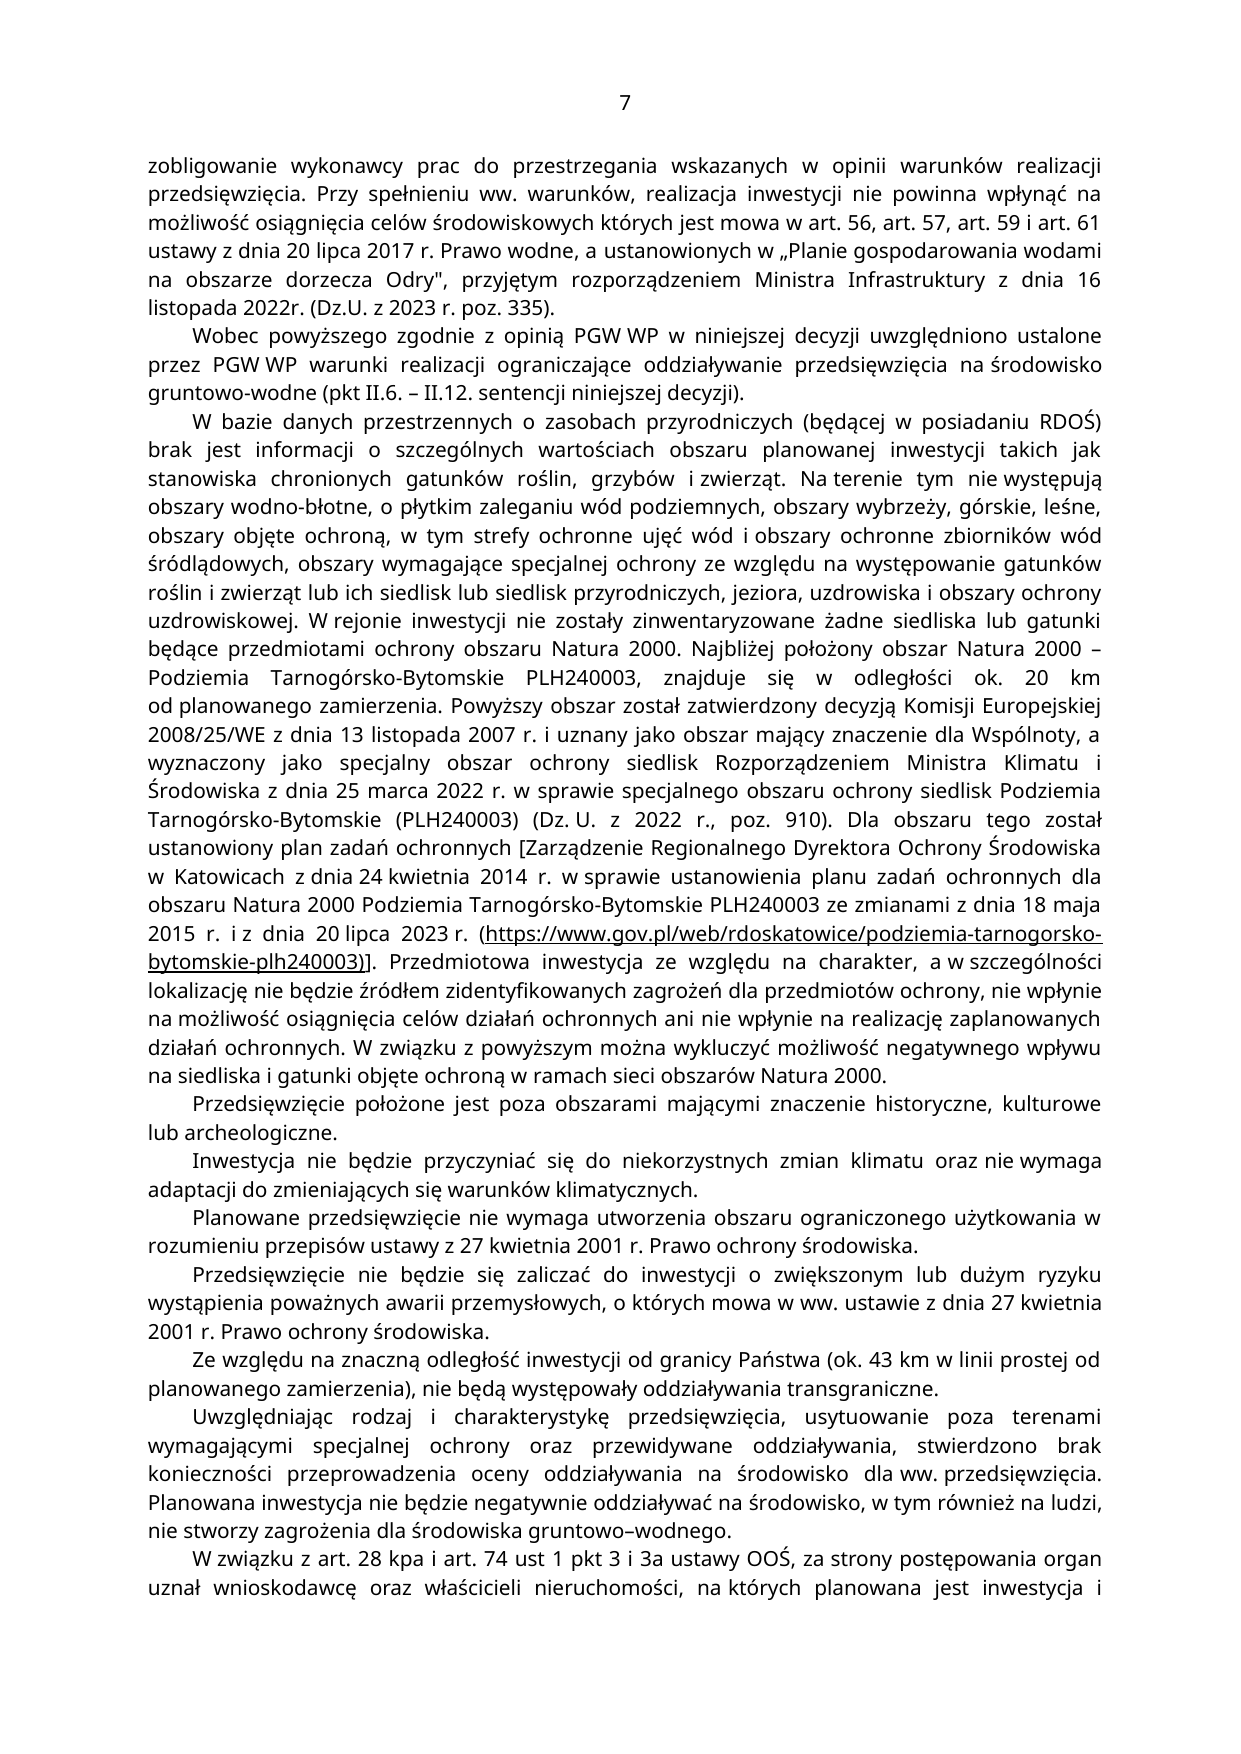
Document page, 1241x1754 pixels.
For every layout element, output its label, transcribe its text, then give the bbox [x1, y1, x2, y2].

text Uwzględniając rodzaj i charakterystykę przedsięwzięcia, usytuowanie poza terenami wymagającymi specjalnej ochrony oraz przewidywane oddziaływania, stwierdzono brak konieczności przeprowadzenia oceny oddziaływania na środowisko dla ww. przedsięwzięcia. Planowana inwestycja nie będzie negatywnie oddziaływać na środowisko, w tym również na ludzi, nie stworzy zagrożenia dla środowiska gruntowo–wodnego. [148, 1402, 1102, 1544]
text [148, 151, 1102, 322]
text Ze względu na znaczną odległość inwestycji od granicy Państwa (ok. 43 km w linii prostej od planowanego zamierzenia), nie będą występowały oddziaływania transgraniczne. [148, 1345, 1102, 1402]
text W bazie danych przestrzennych o zasobach przyrodniczych (będącej w posiadaniu RDOŚ) brak jest informacji o szczególnych wartościach obszaru planowanej inwestycji takich jak stanowiska chronionych gatunków roślin, grzybów i zwierząt. Na terenie tym nie występują obszary wodno-błotne, o płytkim zaleganiu wód podziemnych, obszary wybrzeży, górskie, leśne, obszary objęte ochroną, w tym strefy ochronne ujęć wód i obszary ochronne zbiorników wód śródlądowych, obszary wymagające specjalnej ochrony ze względu na występowanie gatunków roślin i zwierząt lub ich siedlisk lub siedlisk przyrodniczych, jeziora, uzdrowiska i obszary ochrony uzdrowiskowej. W rejonie inwestycji nie zostały zinwentaryzowane żadne siedliska lub gatunki będące przedmiotami ochrony obszaru Natura 2000. Najbliżej położony obszar Natura 2000 – Podziemia Tarnogórsko-Bytomskie PLH240003, znajduje się w odległości ok. 20 km od planowanego zamierzenia. Powyższy obszar został zatwierdzony decyzją Komisji Europejskiej 2008/25/WE z dnia 13 listopada 2007 r. i uznany jako obszar mający znaczenie dla Wspólnoty, a wyznaczony jako specjalny obszar ochrony siedlisk Rozporządzeniem Ministra Klimatu i Środowiska z dnia 25 marca 2022 r. w sprawie specjalnego obszaru ochrony siedlisk Podziemia Tarnogórsko-Bytomskie (PLH240003) (Dz. U. z 2022 r., poz. 910). Dla obszaru tego został ustanowiony plan zadań ochronnych [Zarządzenie Regionalnego Dyrektora Ochrony Środowiska w Katowicach z dnia 24 kwietnia 2014 r. w sprawie ustanowienia planu zadań ochronnych dla obszaru Natura 2000 Podziemia Tarnogórsko-Bytomskie PLH240003 ze zmianami z dnia 18 maja 2015 r. i z dnia 20 lipca 2023 r. (https://www.gov.pl/web/rdoskatowice/podziemia-tarnogorsko-bytomskie-plh240003)]. Przedmiotowa inwestycja ze względu na charakter, a w szczególności lokalizację nie będzie źródłem zidentyfikowanych zagrożeń dla przedmiotów ochrony, nie wpłynie na możliwość osiągnięcia celów działań ochronnych ani nie wpłynie na realizację zaplanowanych działań ochronnych. W związku z powyższym można wykluczyć możliwość negatywnego wpływu na siedliska i gatunki objęte ochroną w ramach sieci obszarów Natura 2000. [148, 407, 1102, 1089]
text Planowane przedsięwzięcie nie wymaga utworzenia obszaru ograniczonego użytkowania w rozumieniu przepisów ustawy z 27 kwietnia 2001 r. Prawo ochrony środowiska. [148, 1203, 1102, 1260]
text Przedsięwzięcie położone jest poza obszarami mającymi znaczenie historyczne, kulturowe lub archeologiczne. [148, 1089, 1102, 1146]
text Inwestycja nie będzie przyczyniać się do niekorzystnych zmian klimatu oraz nie wymaga adaptacji do zmieniających się warunków klimatycznych. [148, 1146, 1102, 1203]
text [148, 1544, 1102, 1601]
text Wobec powyższego zgodnie z opinią PGW WP w niniejszej decyzji uwzględniono ustalone przez PGW WP warunki realizacji ograniczające oddziaływanie przedsięwzięcia na środowisko gruntowo-wodne (pkt II.6. – II.12. sentencji niniejszej decyzji). [148, 322, 1102, 407]
text Przedsięwzięcie nie będzie się zaliczać do inwestycji o zwiększonym lub dużym ryzyku wystąpienia poważnych awarii przemysłowych, o których mowa w ww. ustawie z dnia 27 kwietnia 2001 r. Prawo ochrony środowiska. [148, 1260, 1102, 1345]
